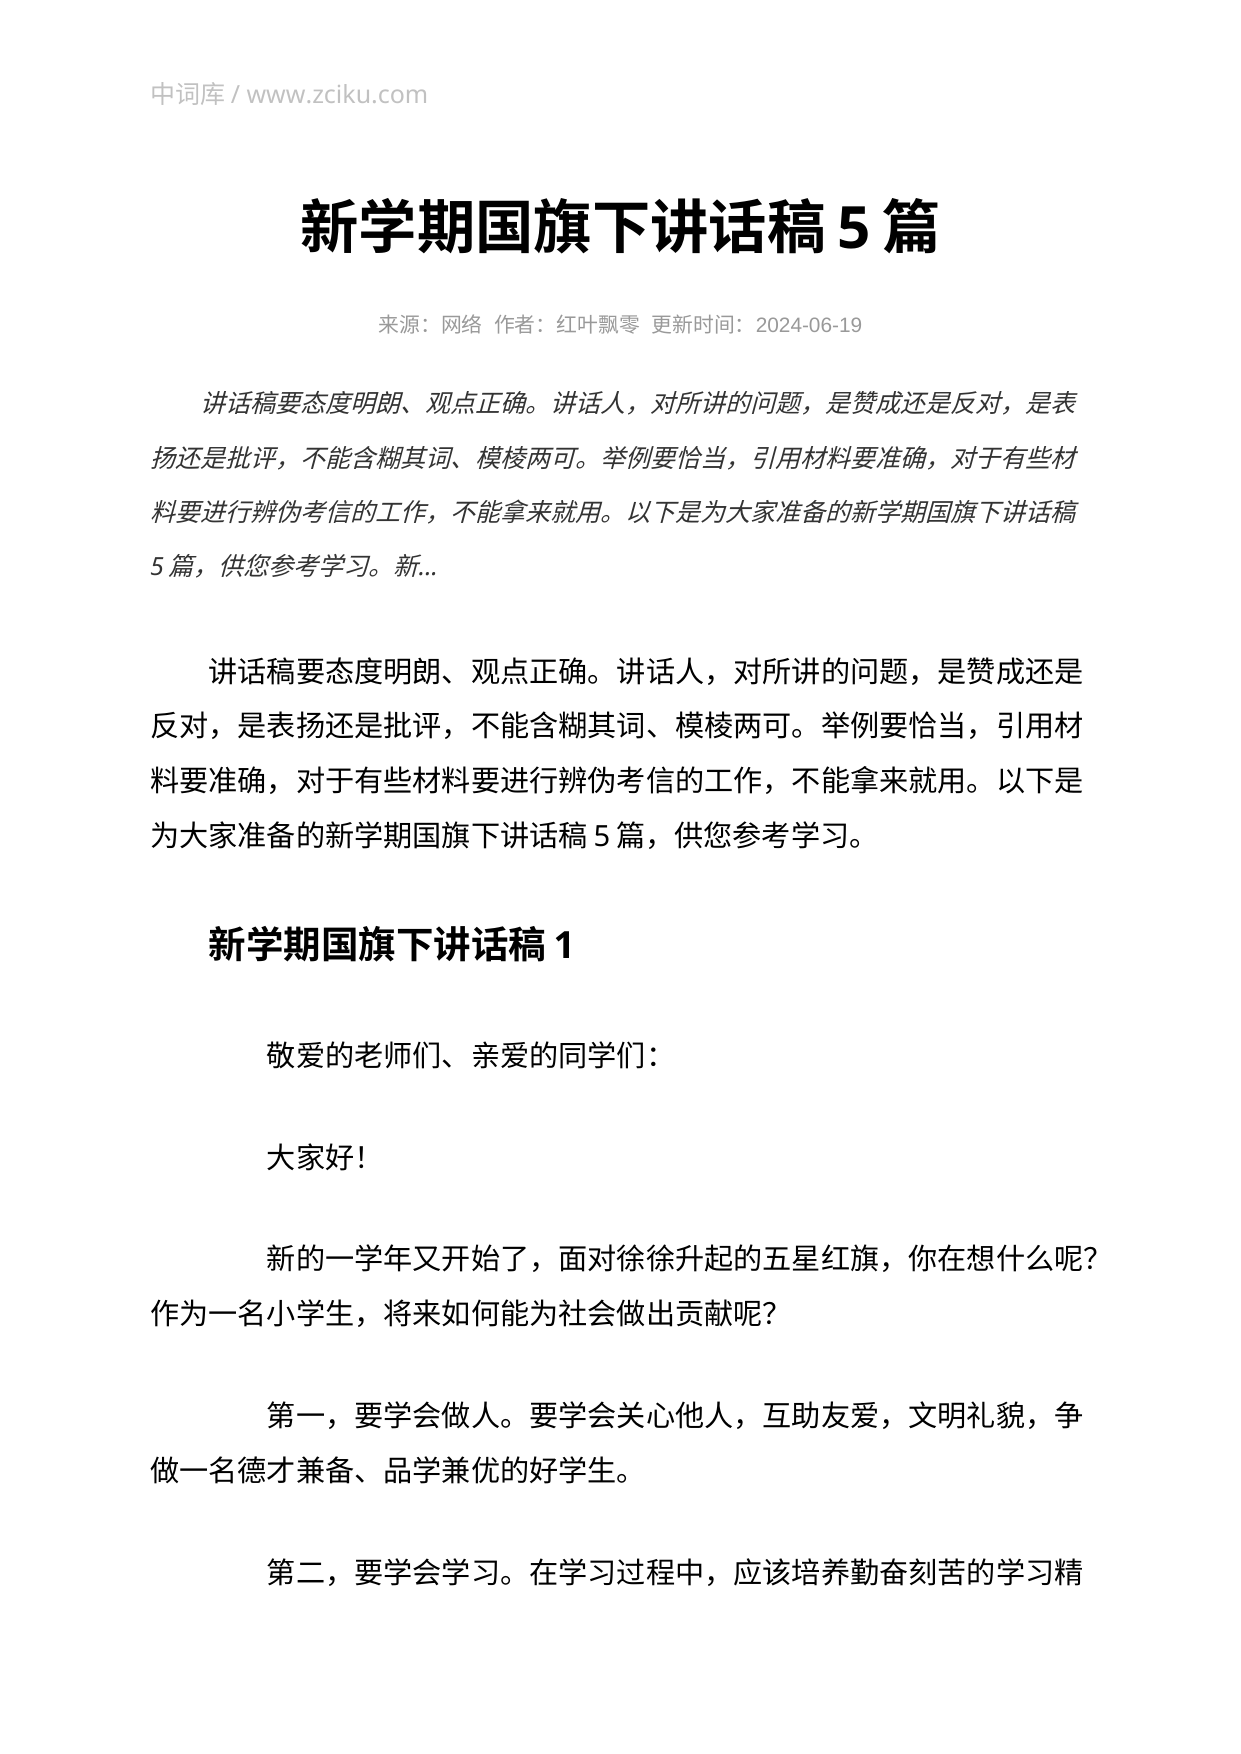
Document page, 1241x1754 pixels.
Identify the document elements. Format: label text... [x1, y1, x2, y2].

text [150, 1549, 1090, 1592]
text 讲话稿要态度明朗、观点正确。讲话人，对所讲的问题，是赞成还是反对，是表扬还是批评，不能含糊其词、模棱两可。举例要恰当，引用材料要准确，对于有些材料要进行辨伪考信的工作，不能拿来就用。以下是为大家准备的新学期国旗下讲话稿5篇，供您参考学习。 [150, 648, 1090, 855]
text 来源：网络 作者：红叶飘零 更新时间：2024-06-19 [150, 313, 1090, 337]
text 敬爱的老师们、亲爱的同学们： [150, 1032, 1090, 1075]
text 新的一学年又开始了，面对徐徐升起的五星红旗，你在想什么呢？作为一名小学生，将来如何能为社会做出贡献呢？ [150, 1236, 1090, 1333]
text 讲话稿要态度明朗、观点正确。讲话人，对所讲的问题，是赞成还是反对，是表扬还是批评，不能含糊其词、模棱两可。举例要恰当，引用材料要准确，对于有些材料要进行辨伪考信的工作，不能拿来就用。以下是为大家准备的新学期国旗下讲话稿5篇，供您参考学习。新... [150, 384, 1090, 583]
text 新学期国旗下讲话稿1 [150, 915, 1090, 969]
text 第一，要学会做人。要学会关心他人，互助友爱，文明礼貌，争做一名德才兼备、品学兼优的好学生。 [150, 1393, 1090, 1490]
text 大家好！ [150, 1134, 1090, 1176]
subtitle 新学期国旗下讲话稿5篇 [150, 181, 1090, 266]
